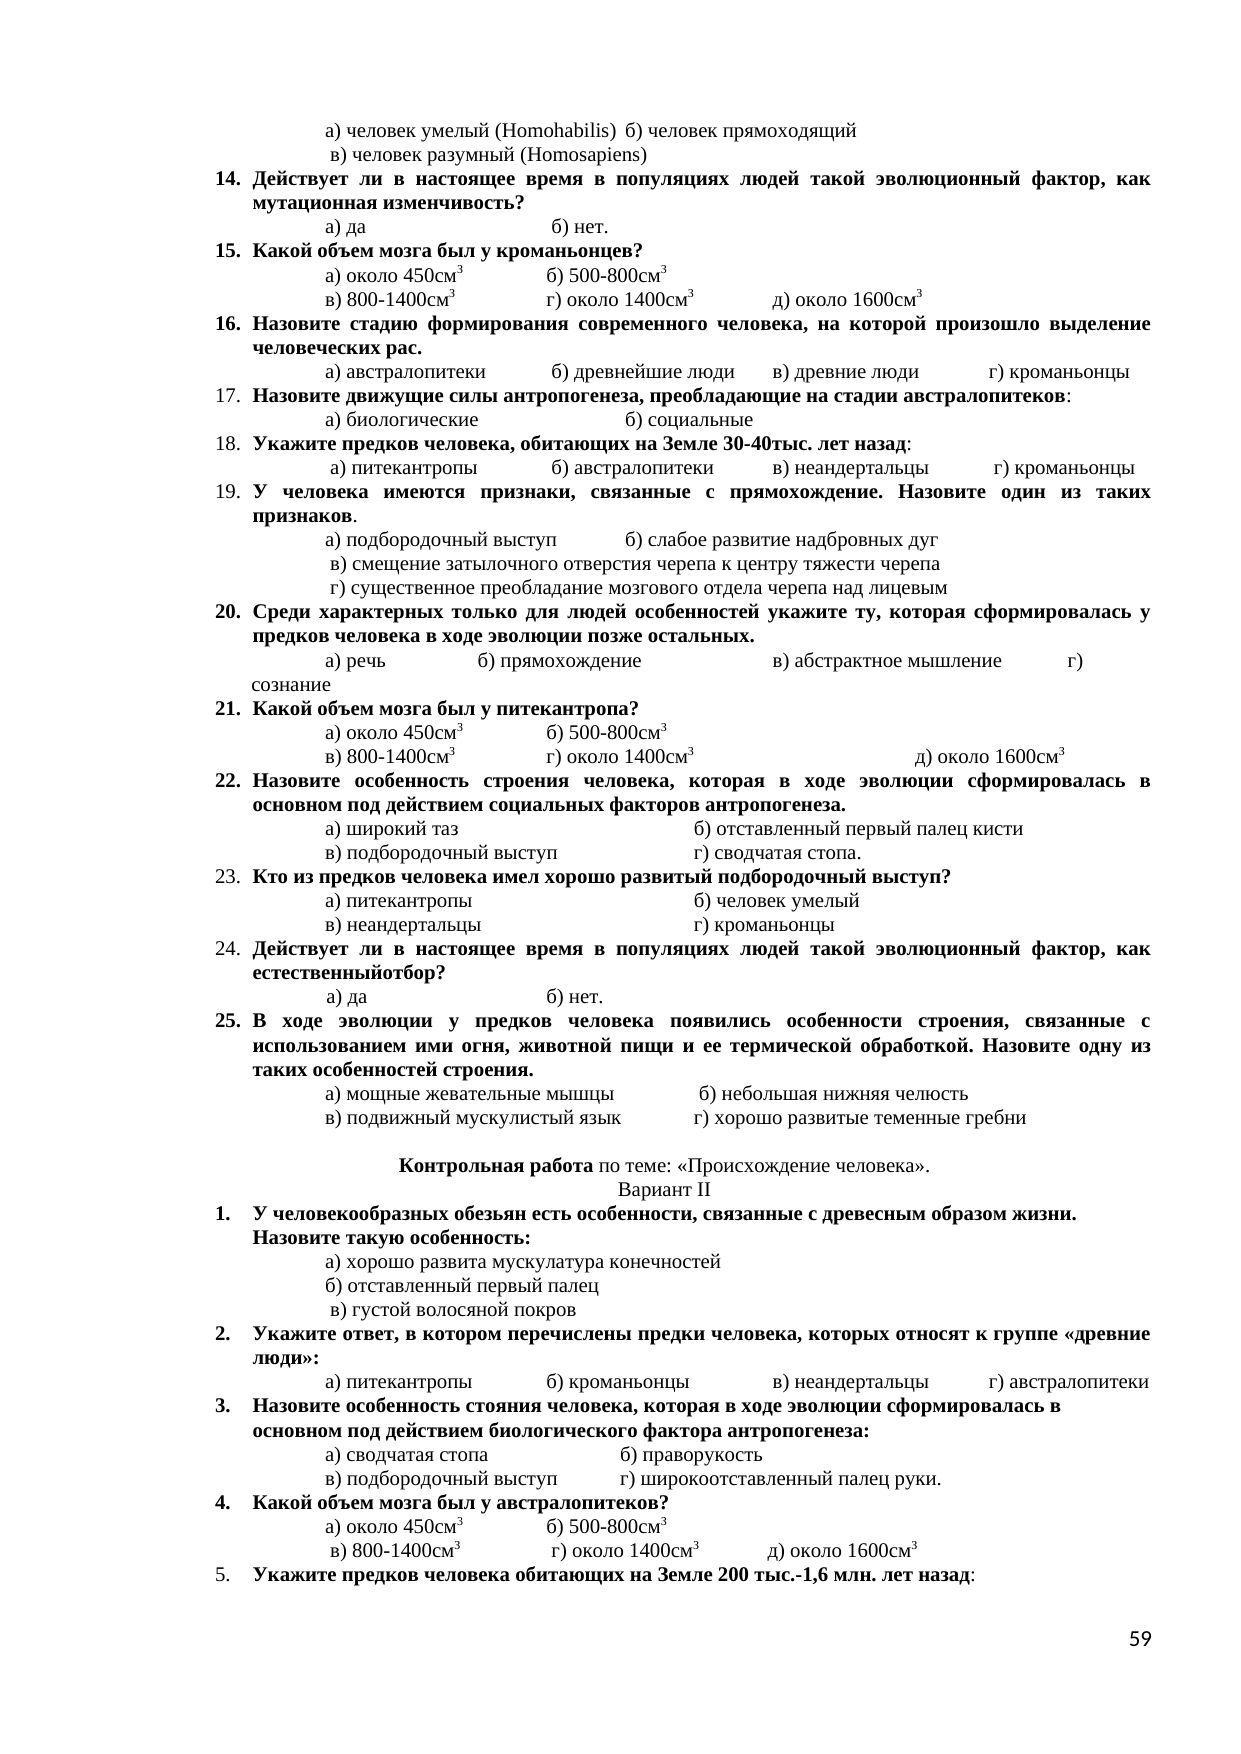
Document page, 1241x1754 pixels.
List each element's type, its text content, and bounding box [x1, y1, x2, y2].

text в) подвижный мускулистый язык г) хорошо развитые теменные гребни [251, 1105, 1152, 1129]
list Действует ли в настоящее время в популяциях людей такой эволюционный фактор, как естественныйотбор? [215, 936, 1152, 984]
text в) человек разумный (Homosapiens) [251, 142, 1152, 166]
text а) речь б) прямохождение в) абстрактное мышление г) сознание [251, 647, 1152, 696]
text а) питекантропы б) кроманьонцы в) неандертальцы г) австралопитеки [251, 1369, 1152, 1393]
text в) смещение затылочного отверстия черепа к центру тяжести черепа [251, 551, 1152, 575]
list Какой объем мозга был у кроманьонцев? [215, 238, 1152, 262]
text а) мощные жевательные мышцы б) небольшая нижняя челюсть [251, 1081, 1152, 1105]
list в) неандертальцы г) кроманьонцы [252, 912, 1152, 936]
text а) подбородочный выступ б) слабое развитие надбровных дуг [251, 527, 1152, 551]
text а) австралопитеки б) древнейшие люди в) древние люди г) кроманьонцы [251, 359, 1152, 383]
list Укажите ответ, в котором перечислены предки человека, которых относят к группе «древние люди»: [215, 1321, 1152, 1369]
list а) биологические б) социальные [252, 407, 1152, 431]
text а) около 450смЗ б) 500-800смЗ [251, 720, 1152, 744]
text в) 800-1400смЗ г) около 1400смЗ д) около 1600смЗ [251, 287, 1152, 311]
list У человекообразных обезьян есть особенности, связанные с древесным образом жизни. Назовите такую особенность: [215, 1201, 1152, 1249]
text б) отставленный первый палец [251, 1273, 1152, 1297]
list У человека имеются признаки, связанные с прямохождение. Назовите один из таких признаков. [215, 479, 1152, 527]
list Действует ли в настоящее время в популяциях людей такой эволюционный фактор, как мутационная изменчивость? [215, 166, 1152, 214]
list Кто из предков человека имел хорошо развитый подбородочный выступ? [215, 864, 1152, 888]
text а) человек умелый (Homohabilis) б) человек прямоходящий [251, 118, 1152, 142]
list В ходе эволюции у предков человека появились особенности строения, связанные с использованием ими огня, животной пищи и ее термической обработкой. Назовите одну из таких особенностей строения. [215, 1008, 1152, 1081]
text а) сводчатая стопа б) праворукость [251, 1442, 1152, 1466]
text в) 800-1400смЗ г) около 1400смЗ д) около 1600смЗ [251, 744, 1152, 768]
text а) широкий таз б) отставленный первый палец кисти [251, 816, 1152, 840]
list Назовите движущие силы антропогенеза, преобладающие на стадии австралопитеков: [215, 383, 1152, 407]
list Среди характерных только для людей особенностей укажите ту, которая сформировалась у предков человека в ходе эволюции позже остальных. [215, 599, 1152, 647]
list а) питекантропы б) человек умелый [252, 888, 1152, 912]
list Какой объем мозга был у австралопитеков? [215, 1490, 1152, 1514]
list Назовите стадию формирования современного человека, на которой произошло выделение человеческих рас. [215, 311, 1152, 359]
text а) да б) нет. [251, 214, 1152, 238]
list а) питекантропы б) австралопитеки в) неандертальцы г) кроманьонцы [252, 455, 1152, 479]
text в) 800-1400смЗ г) около 1400смЗ д) около 1600смЗ [251, 1538, 1152, 1562]
text а) хорошо развита мускулатура конечностей [252, 1249, 1152, 1273]
text в) подбородочный выступ г) сводчатая стопа. [251, 840, 1152, 864]
list Укажите предков человека обитающих на Земле 200 тыс.-1,6 млн. лет назад: [215, 1562, 1152, 1586]
text Вариант II [177, 1177, 1152, 1201]
text в) густой волосяной покров [251, 1297, 1152, 1321]
list Назовите особенность стояния человека, которая в ходе эволюции сформировалась в основном под действием биологического фактора антропогенеза: [215, 1393, 1152, 1442]
text Контрольная работа по теме: «Происхождение человека». [177, 1153, 1152, 1177]
list Укажите предков человека, обитающих на Земле 30-40тыс. лет назад: [215, 431, 1152, 455]
list а) да б) нет. [326, 984, 1152, 1008]
list Назовите особенность строения человека, которая в ходе эволюции сформировалась в основном под действием социальных факторов антропогенеза. [215, 768, 1152, 816]
text г) существенное преобладание мозгового отдела черепа над лицевым [251, 575, 1152, 599]
text а) около 450см3 б) 500-800смЗ [251, 1514, 1152, 1538]
text в) подбородочный выступ г) широкоотставленный палец руки. [251, 1466, 1152, 1490]
text а) около 450смЗ б) 500-800смЗ [251, 262, 1152, 287]
list Какой объем мозга был у питекантропа? [215, 696, 1152, 720]
